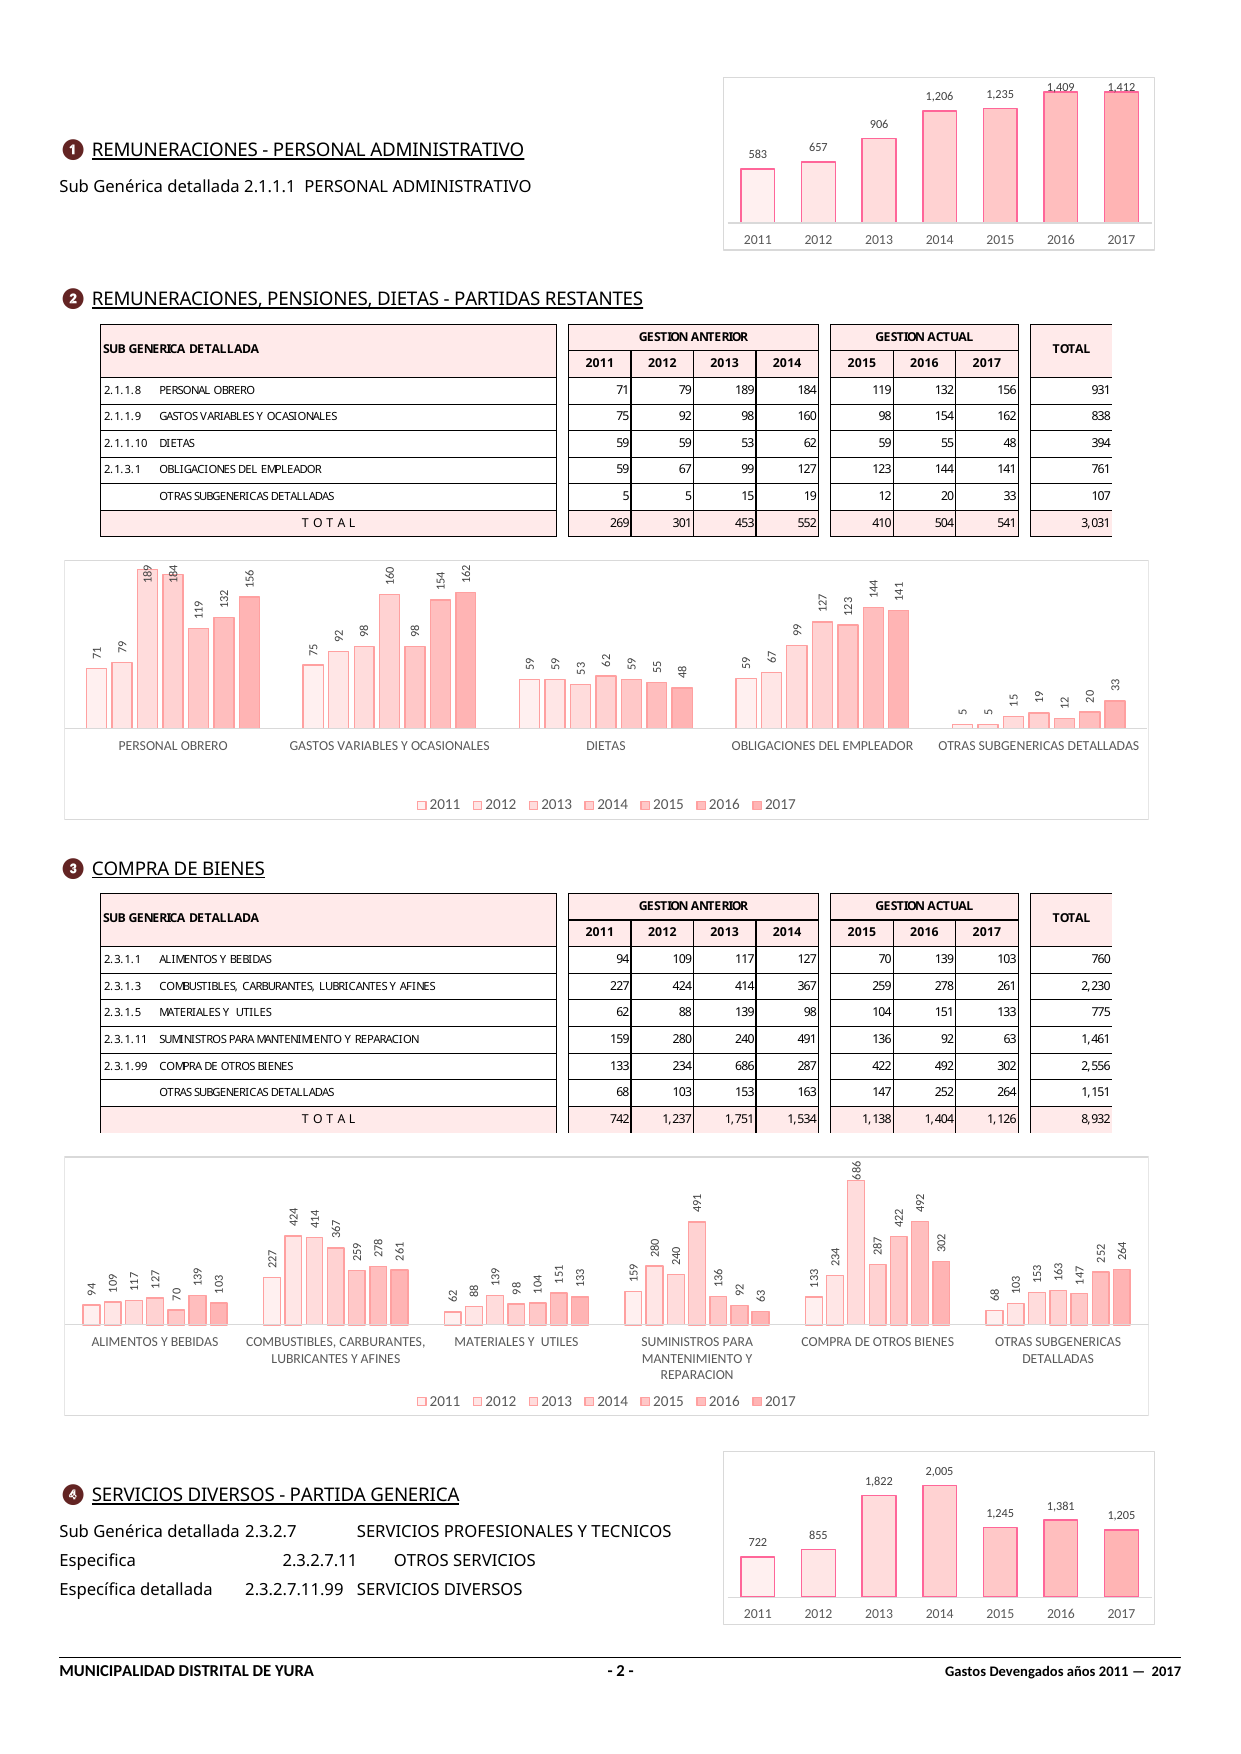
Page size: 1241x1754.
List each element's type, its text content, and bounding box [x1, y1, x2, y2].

table_header ❹ SERVICIOS DIVERSOS - PARTIDA GENERICA Sub Genérica detallada 2.3.2.7 SERVICIOS PROFESIONALES Y TECNICOS Especifica 2.3.2.7.11 OTROS SERVICIOS Específica detallada 2.3.2.7.11.99 SERVICIOS DIVERSOS [39, 1445, 702, 1631]
table_header ❶ REMUNERACIONES - PERSONAL ADMINISTRATIVO Sub Genérica detallada 2.1.1.1 PERSONAL ADMINISTRATIVO [39, 71, 702, 257]
table_header [703, 1445, 1174, 1631]
table_header ❸ COMPRA DE BIENES [39, 849, 1174, 1422]
table_header ❷ REMUNERACIONES, PENSIONES, DIETAS - PARTIDAS RESTANTES [39, 279, 1174, 826]
table_header [703, 71, 1174, 257]
